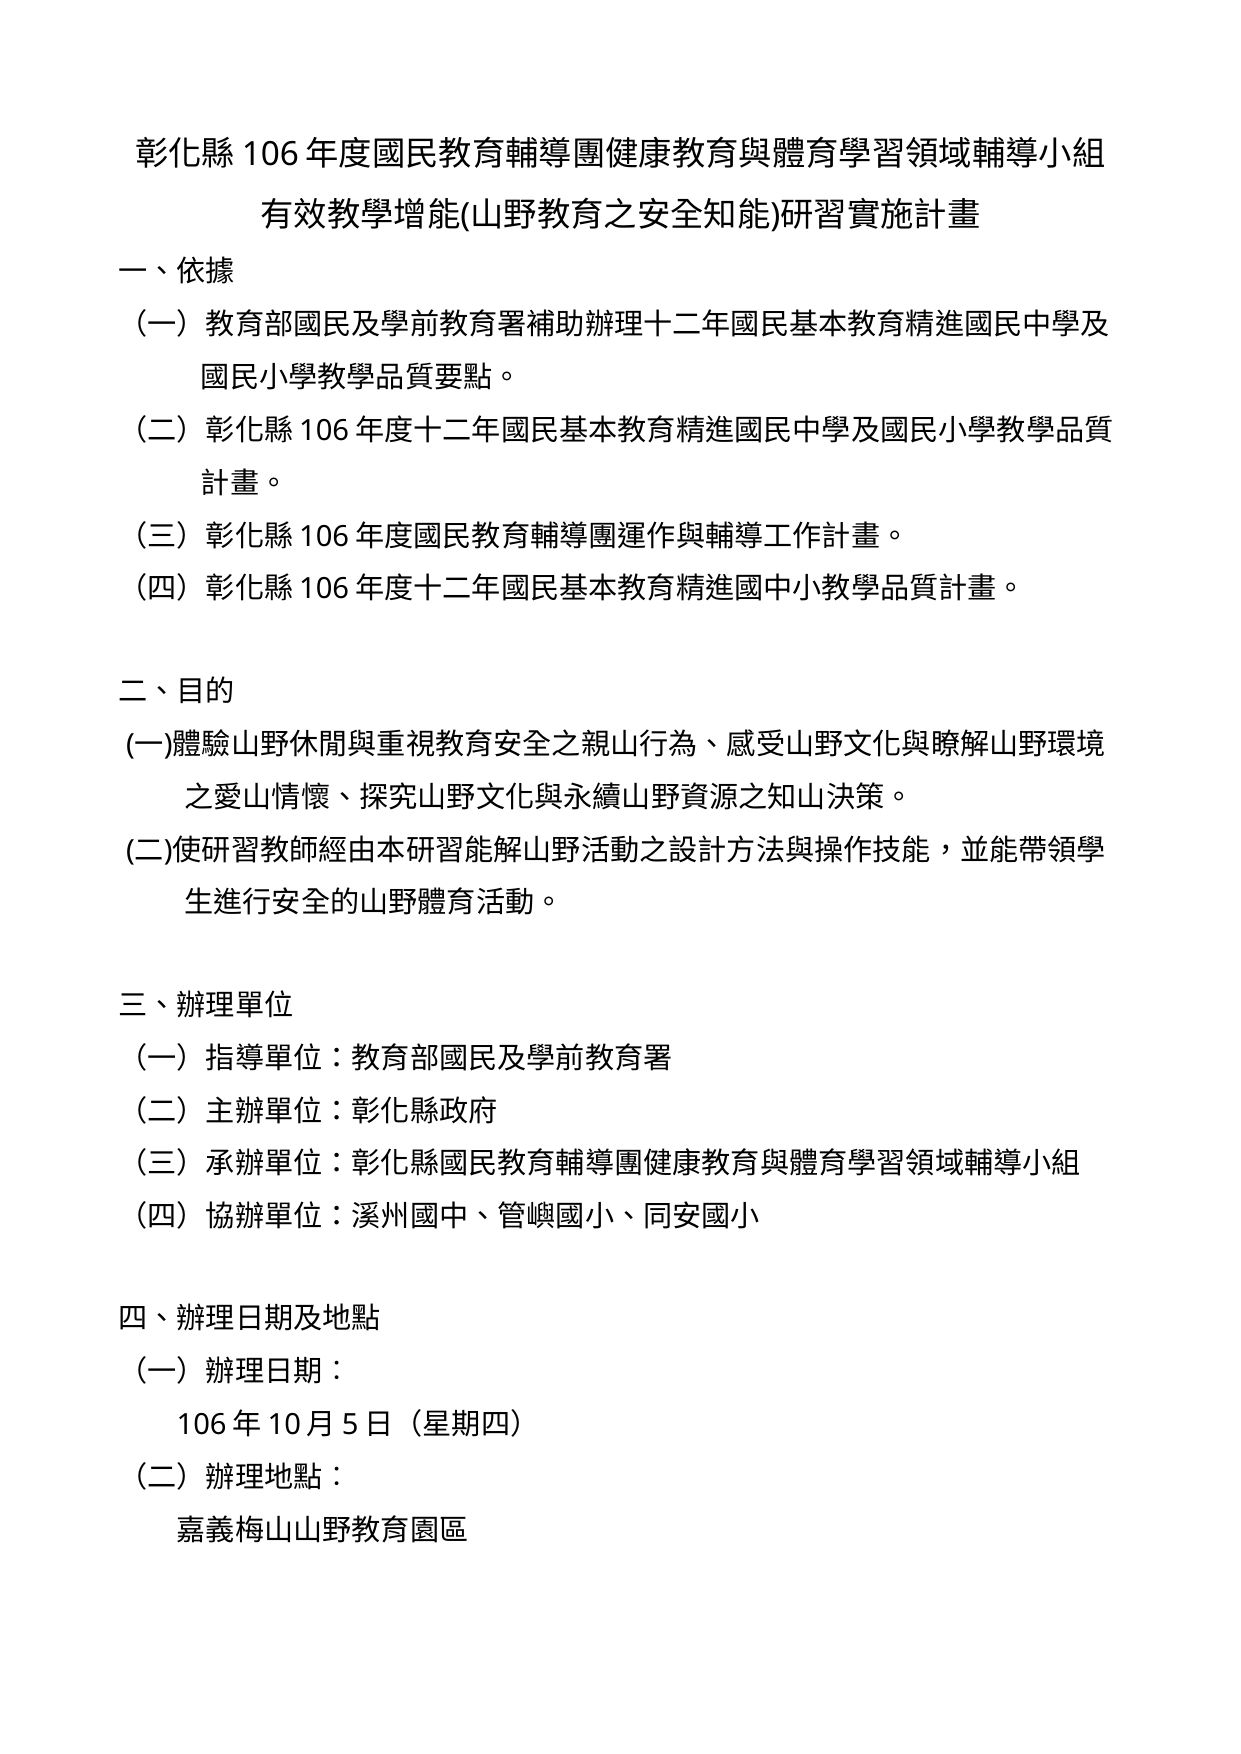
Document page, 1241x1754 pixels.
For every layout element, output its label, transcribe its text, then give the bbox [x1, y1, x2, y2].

text 四、辦理日期及地點 [118, 1295, 1122, 1337]
text （三）承辦單位：彰化縣國民教育輔導團健康教育與體育學習領域輔導小組 [118, 1140, 1122, 1182]
text （一）辦理日期︰ [118, 1348, 1122, 1390]
text （一）教育部國民及學前教育署補助辦理十二年國民基本教育精進國民中學及國民小學教學品質要點。 [118, 301, 1122, 396]
text (二)使研習教師經由本研習能解山野活動之設計方法與操作技能，並能帶領學生進行安全的山野體育活動。 [126, 826, 1122, 921]
text 二、目的 [118, 668, 1122, 710]
text 嘉義梅山山野教育園區 [118, 1506, 1122, 1549]
text 有效教學增能(山野教育之安全知能)研習實施計畫 [118, 187, 1122, 236]
text 三、辦理單位 [118, 981, 1122, 1024]
text 彰化縣106年度國民教育輔導團健康教育與體育學習領域輔導小組 [118, 127, 1122, 175]
text （二）彰化縣106年度十二年國民基本教育精進國民中學及國民小學教學品質計畫。 [118, 406, 1122, 502]
text 一、依據 [118, 248, 1122, 290]
text 106年10月5日（星期四） [118, 1401, 1122, 1443]
text （二）主辦單位：彰化縣政府 [118, 1087, 1122, 1129]
text （四）協辦單位：溪州國中、管嶼國小、同安國小 [118, 1193, 1122, 1235]
text （二）辦理地點︰ [118, 1454, 1122, 1496]
text （四）彰化縣106年度十二年國民基本教育精進國中小教學品質計畫。 [118, 565, 1122, 607]
text (一)體驗山野休閒與重視教育安全之親山行為、感受山野文化與瞭解山野環境之愛山情懷、探究山野文化與永續山野資源之知山決策。 [126, 720, 1122, 816]
text （三）彰化縣106年度國民教育輔導團運作與輔導工作計畫。 [118, 512, 1122, 554]
text （一）指導單位：教育部國民及學前教育署 [118, 1034, 1122, 1077]
